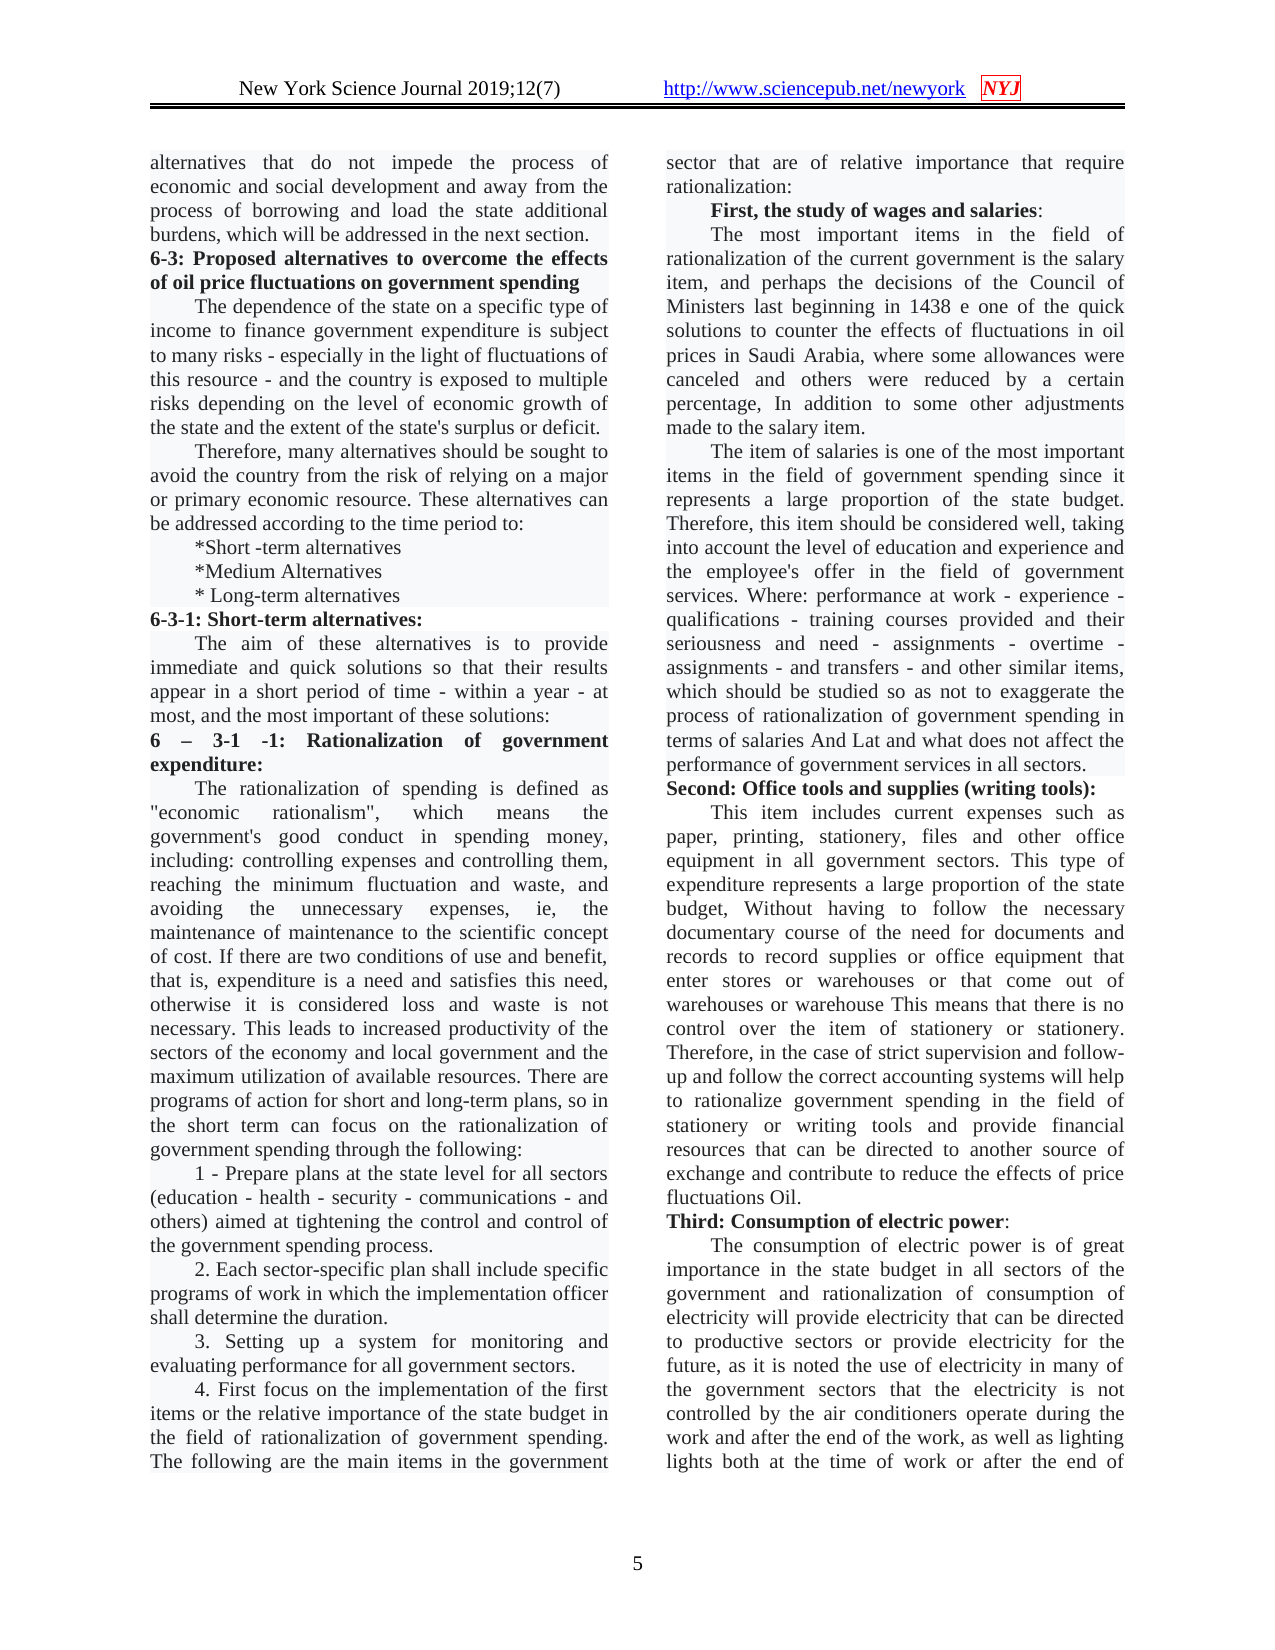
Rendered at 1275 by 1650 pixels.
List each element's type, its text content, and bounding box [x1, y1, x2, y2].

text *Short -term alternatives [150, 535, 609, 559]
text Third: Consumption of electric power: [666, 1209, 1125, 1233]
text 4. First focus on the implementation of the first items or the relative importance of the state budget in the field of rationalization of government spending. The following are the main items in the government sector that are of relative importance that require rationalization: [150, 1377, 609, 1473]
text The most important items in the field of rationalization of the current government is the salary item, and perhaps the decisions of the Council of Ministers last beginning in 1438 e one of the quick solutions to counter the effects of fluctuations in oil prices in Saudi Arabia, where some allowances were canceled and others were reduced by a certain percentage, In addition to some other adjustments made to the salary item. [666, 222, 1125, 439]
text 6-3-1: Short-term alternatives: [150, 607, 609, 631]
text 3. Setting up a system for monitoring and evaluating performance for all government sectors. [150, 1329, 609, 1377]
text 4. First focus on the implementation of the first items or the relative importance of the state budget in the field of rationalization of government spending. The following are the main items in the government sector that are of relative importance that require rationalization: [666, 150, 1125, 198]
text 6-3: Proposed alternatives to overcome the effects of oil price fluctuations on government spending [150, 246, 609, 294]
text * Long-term alternatives [150, 583, 609, 607]
text Second: Office tools and supplies (writing tools): [666, 776, 1125, 800]
text 1 - Prepare plans at the state level for all sectors (education - health - security - communications - and others) aimed at tightening the control and control of the government spending process. [150, 1161, 609, 1257]
text First, the study of wages and salaries: [666, 198, 1125, 222]
text 2. Each sector-specific plan shall include specific programs of work in which the implementation officer shall determine the duration. [150, 1257, 609, 1329]
text 6 – 3-1 -1: Rationalization of government expenditure: [150, 727, 609, 776]
text Therefore, many alternatives should be sought to avoid the country from the risk of relying on a major or primary economic resource. These alternatives can be addressed according to the time period to: [150, 439, 609, 535]
text *Medium Alternatives [150, 559, 609, 583]
text The rationalization of spending is defined as "economic rationalism", which means the government's good conduct in spending money, including: controlling expenses and controlling them, reaching the minimum fluctuation and waste, and avoiding the unnecessary expenses, ie, the maintenance of maintenance to the scientific concept of cost. If there are two conditions of use and benefit, that is, expenditure is a need and satisfies this need, otherwise it is considered loss and waste is not necessary. This leads to increased productivity of the sectors of the economy and local government and the maximum utilization of available resources. There are programs of action for short and long-term plans, so in the short term can focus on the rationalization of government spending through the following: [150, 776, 609, 1161]
text The dependence of the state on a specific type of income to finance government expenditure is subject to many risks - especially in the light of fluctuations of this resource - and the country is exposed to multiple risks depending on the level of economic growth of the state and the extent of the state's surplus or deficit. [150, 294, 609, 439]
text The item of salaries is one of the most important items in the field of government spending since it represents a large proportion of the state budget. Therefore, this item should be considered well, taking into account the level of education and experience and the employee's offer in the field of government services. Where: performance at work - experience - qualifications - training courses provided and their seriousness and need - assignments - overtime - assignments - and transfers - and other similar items, which should be studied so as not to exaggerate the process of rationalization of government spending in terms of salaries And Lat and what does not affect the performance of government services in all sectors. [666, 439, 1125, 776]
text The aim of these alternatives is to provide immediate and quick solutions so that their results appear in a short period of time - within a year - at most, and the most important of these solutions: [150, 631, 609, 727]
text This item includes current expenses such as paper, printing, stationery, files and other office equipment in all government sectors. This type of expenditure represents a large proportion of the state budget, Without having to follow the necessary documentary course of the need for documents and records to record supplies or office equipment that enter stores or warehouses or that come out of warehouses or warehouse This means that there is no control over the item of stationery or stationery. Therefore, in the case of strict supervision and follow-up and follow the correct accounting systems will help to rationalize government spending in the field of stationery or writing tools and provide financial resources that can be directed to another source of exchange and contribute to reduce the effects of price fluctuations Oil. [666, 800, 1125, 1209]
